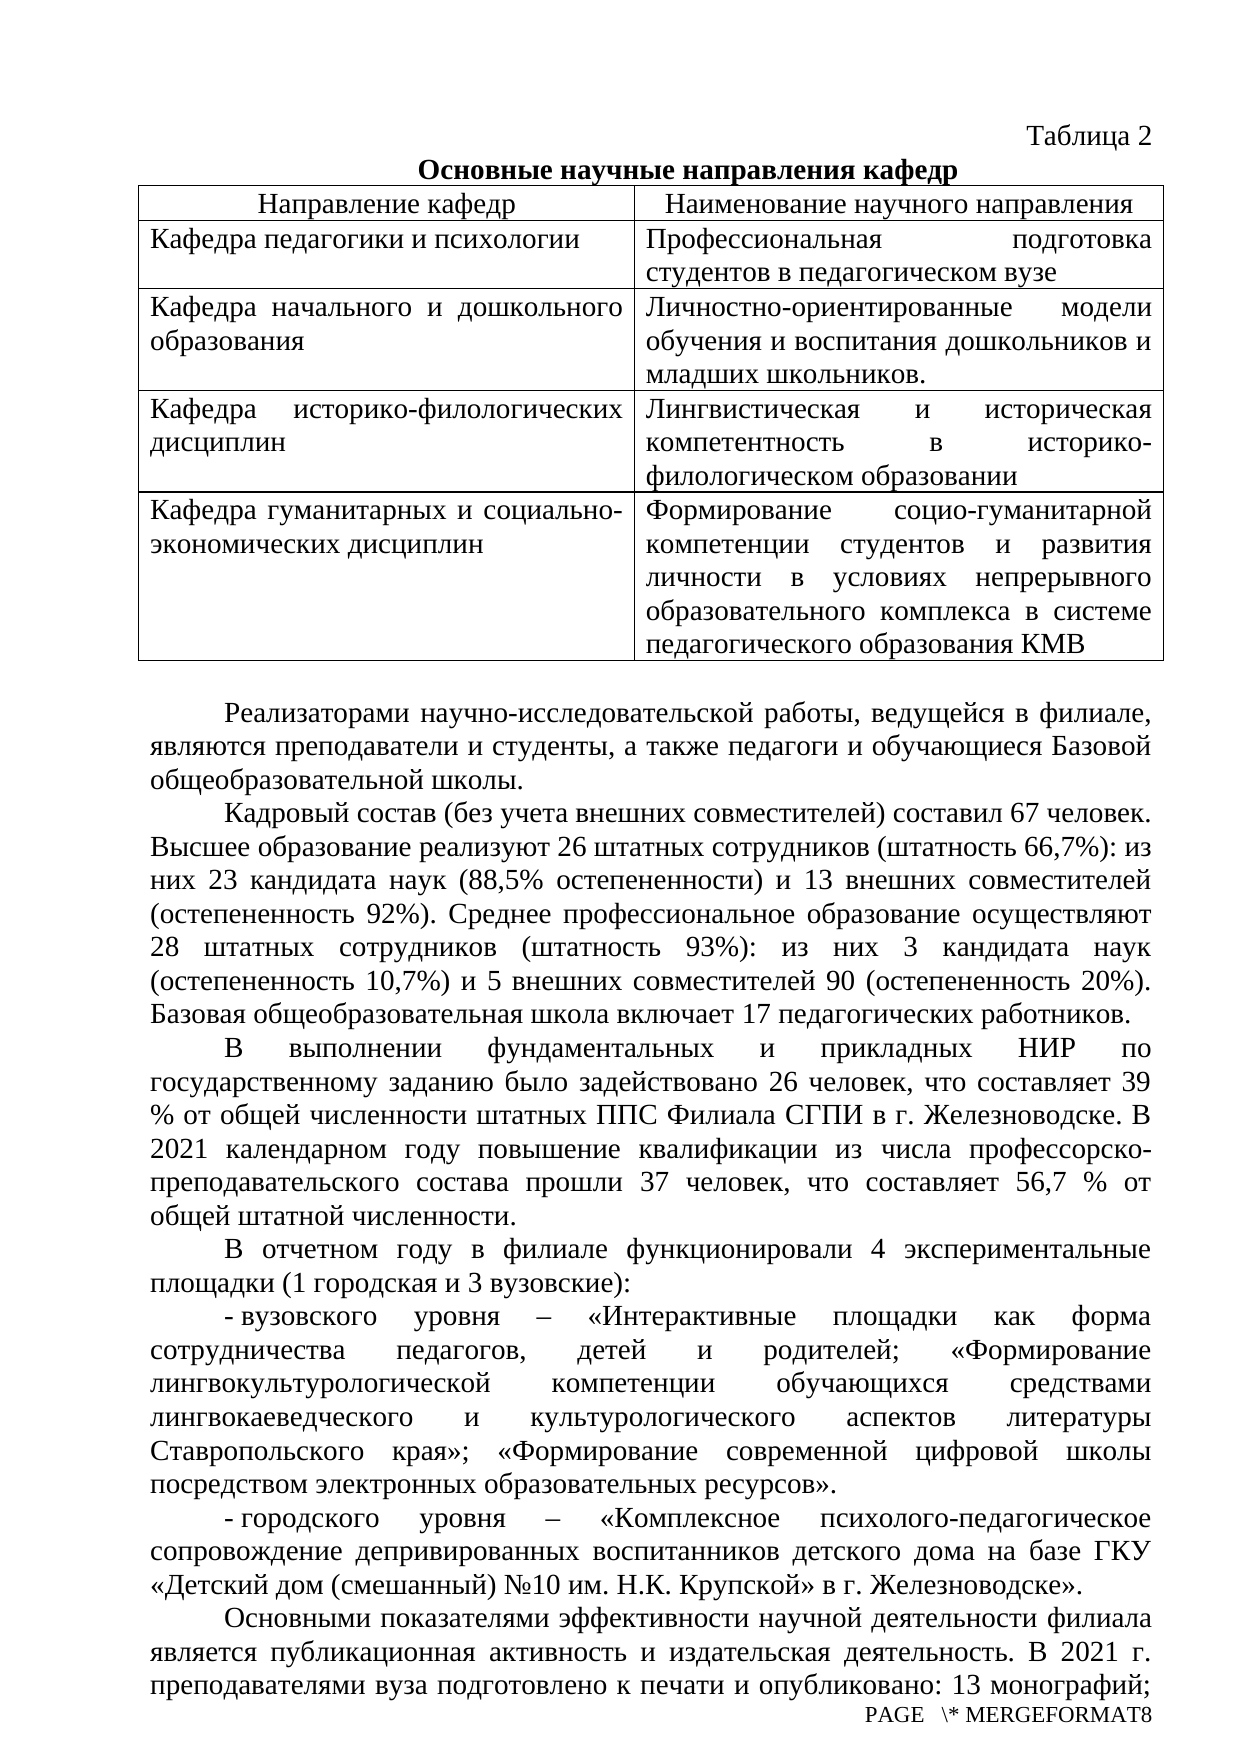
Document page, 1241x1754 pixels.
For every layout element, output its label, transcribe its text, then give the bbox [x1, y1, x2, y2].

text Основные научные направления кафедр [150, 152, 1152, 185]
table_cell Лингвистическая и историческая компетентность в историко-филологическом образовании [635, 391, 1163, 491]
table_cell Профессиональная подготовка студентов в педагогическом вузе [635, 221, 1163, 288]
text - вузовского уровня – «Интерактивные площадки как форма сотрудничества педагогов, детей и родителей; «Формирование лингвокультурологической компетенции обучающихся средствами лингвокаеведческого и культурологического аспектов литературы Ставропольского края»; «Формирование современной цифровой школы посредством электронных образовательных ресурсов». [150, 1298, 1152, 1500]
table_header Наименование научного направления [635, 186, 1163, 220]
text В выполнении фундаментальных и прикладных НИР по государственному заданию было задействовано 26 человек, что составляет 39 % от общей численности штатных ППС Филиала СГПИ в г. Железноводске. В 2021 календарном году повышение квалификации из числа профессорско-преподавательского состава прошли 37 человек, что составляет 56,7 % от общей штатной численности. [150, 1030, 1152, 1231]
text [150, 1600, 1152, 1701]
table_header Направление кафедр [139, 186, 634, 220]
table_cell Кафедра начального и дошкольного образования [139, 289, 634, 390]
text - городского уровня – «Комплексное психолого-педагогическое сопровождение депривированных воспитанников детского дома на базе ГКУ «Детский дом (смешанный) №10 им. Н.К. Крупской» в г. Железноводске». [150, 1500, 1152, 1600]
table_cell Кафедра педагогики и психологии [139, 221, 634, 288]
table_cell Кафедра гуманитарных и социально-экономических дисциплин [139, 493, 634, 660]
text В отчетном году в филиале функционировали 4 экспериментальные площадки (1 городская и 3 вузовские): [150, 1231, 1152, 1298]
text Реализаторами научно-исследовательской работы, ведущейся в филиале, являются преподаватели и студенты, а также педагоги и обучающиеся Базовой общеобразовательной школы. [150, 695, 1152, 795]
table_cell Личностно-ориентированные модели обучения и воспитания дошкольников и младших школьников. [635, 289, 1163, 390]
table_cell Кафедра историко-филологических дисциплин [139, 391, 634, 491]
text Кадровый состав (без учета внешних совместителей) составил 67 человек. Высшее образование реализуют 26 штатных сотрудников (штатность 66,7%): из них 23 кандидата наук (88,5% остепененности) и 13 внешних совместителей (остепененность 92%). Среднее профессиональное образование осуществляют 28 штатных сотрудников (штатность 93%): из них 3 кандидата наук (остепененность 10,7%) и 5 внешних совместителей 90 (остепененность 20%). Базовая общеобразовательная школа включает 17 педагогических работников. [150, 795, 1152, 1030]
table_cell Формирование социо-гуманитарной компетенции студентов и развития личности в условиях непрерывного образовательного комплекса в системе педагогического образования КМВ [635, 493, 1163, 660]
text Таблица 2 [150, 118, 1152, 152]
